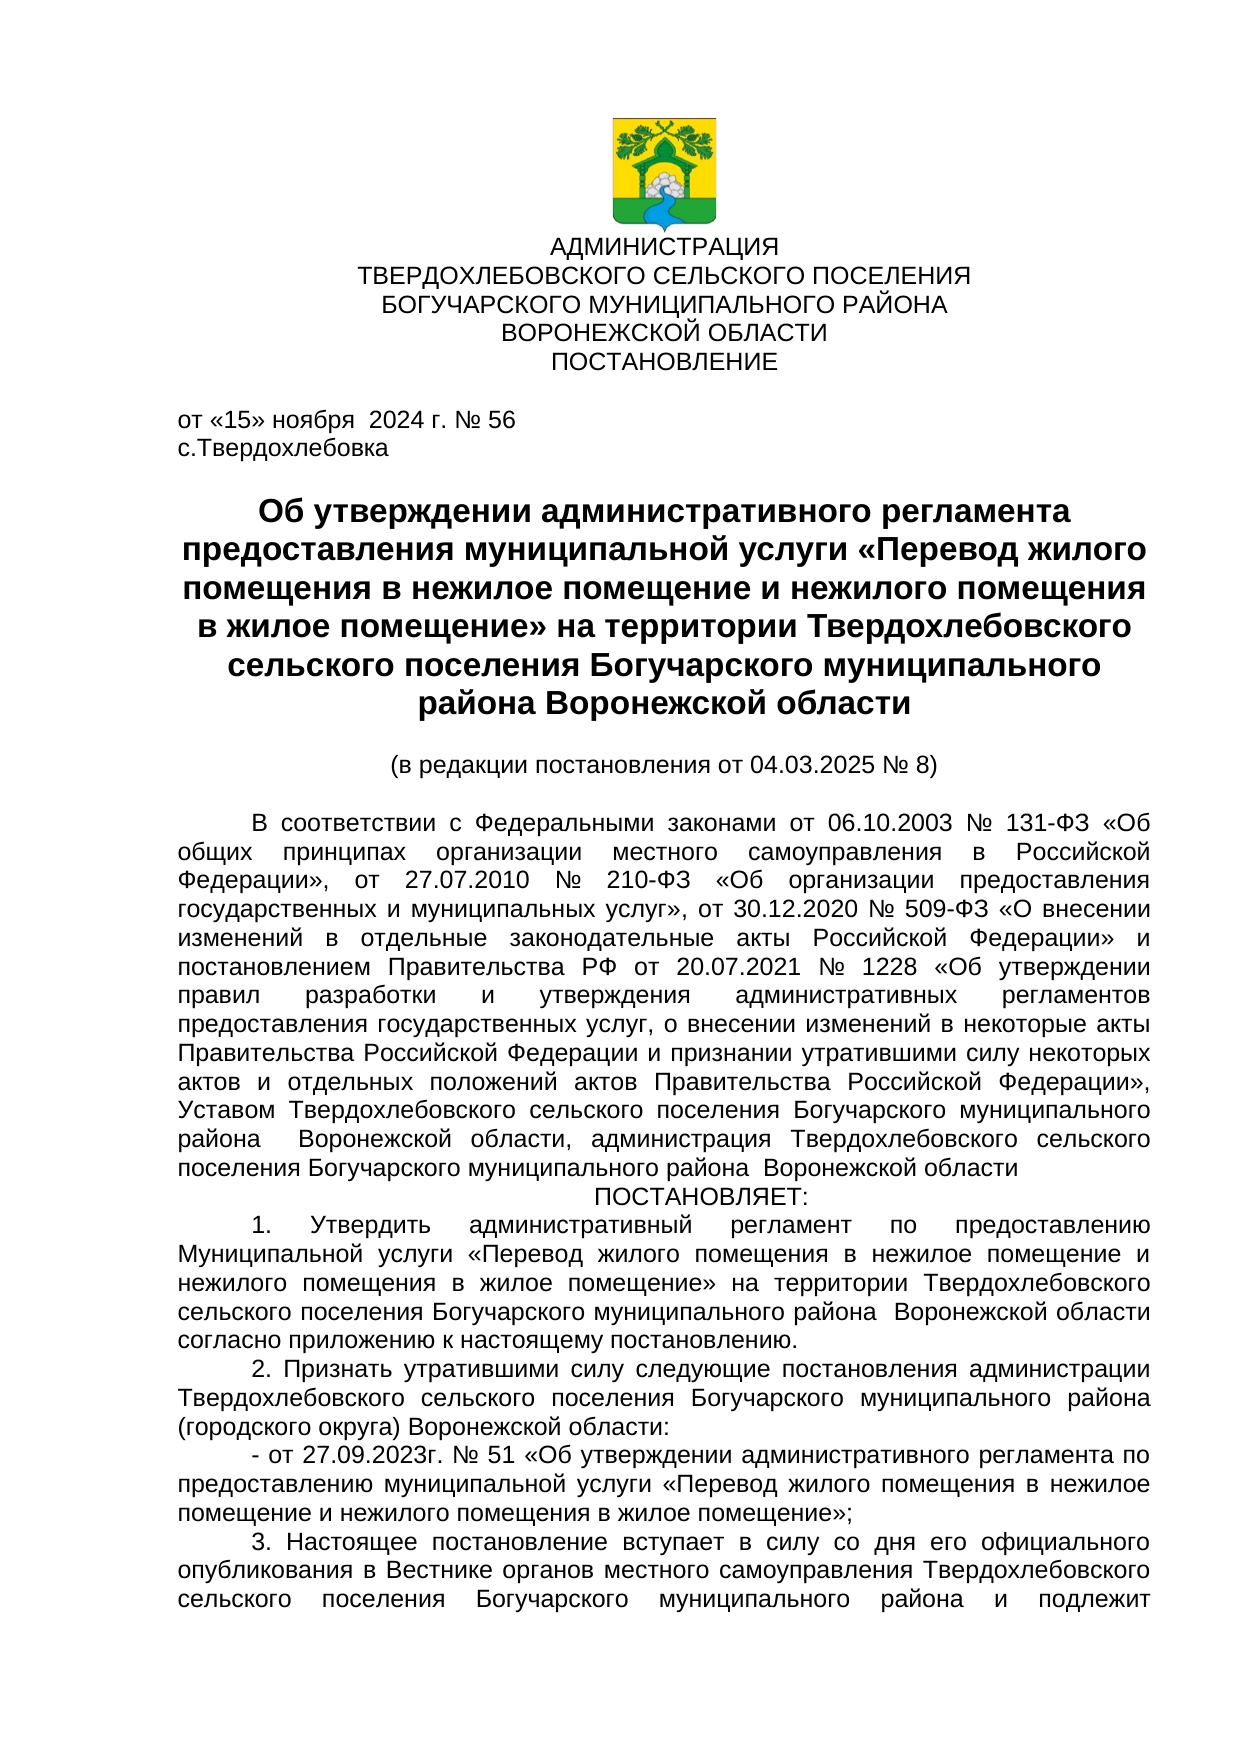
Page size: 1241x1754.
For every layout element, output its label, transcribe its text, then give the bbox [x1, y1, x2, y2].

text - от 27.09.2023г. № 51 «Об утверждении административного регламента по предоставлению муниципальной услуги «Перевод жилого помещения в нежилое помещение и нежилого помещения в жилое помещение»; [177, 1440, 1152, 1527]
text 2. Признать утратившими силу следующие постановления администрации Твердохлебовского сельского поселения Богучарского муниципального района (городского округа) Воронежской области: [177, 1354, 1152, 1440]
text ВОРОНЕЖСКОЙ ОБЛАСТИ [177, 318, 1152, 347]
picture [612, 118, 717, 233]
title Об утверждении административного регламента предоставления муниципальной услуги «Перевод жилого помещения в нежилое помещение и нежилого помещения в жилое помещение» на территории Твердохлебовского сельского поселения Богучарского муниципального района Воронежской области [177, 491, 1152, 722]
text от «15» ноября 2024 г. № 56 [177, 405, 1152, 433]
text 1. Утвердить административный регламент по предоставлению Муниципальной услуги «Перевод жилого помещения в нежилое помещение и нежилого помещения в жилое помещение» на территории Твердохлебовского сельского поселения Богучарского муниципального района Воронежской области согласно приложению к настоящему постановлению. [177, 1210, 1152, 1354]
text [177, 1527, 1152, 1613]
text ПОСТАНОВЛЕНИЕ [177, 347, 1152, 376]
text с.Твердохлебовка [177, 433, 1152, 462]
text ПОСТАНОВЛЯЕТ: [177, 1182, 1152, 1210]
text (в редакции постановления от 04.03.2025 № 8) [177, 750, 1152, 779]
text БОГУЧАРСКОГО МУНИЦИПАЛЬНОГО РАЙОНА [177, 290, 1152, 318]
text ТВЕРДОХЛЕБОВСКОГО СЕЛЬСКОГО ПОСЕЛЕНИЯ [177, 261, 1152, 290]
text АДМИНИСТРАЦИЯ [177, 232, 1152, 261]
text В соответствии с Федеральными законами от 06.10.2003 № 131-ФЗ «Об общих принципах организации местного самоуправления в Российской Федерации», от 27.07.2010 № 210-ФЗ «Об организации предоставления государственных и муниципальных услуг», от 30.12.2020 № 509-ФЗ «О внесении изменений в отдельные законодательные акты Российской Федерации» и постановлением Правительства РФ от 20.07.2021 № 1228 «Об утверждении правил разработки и утверждения административных регламентов предоставления государственных услуг, о внесении изменений в некоторые акты Правительства Российской Федерации и признании утратившими силу некоторых актов и отдельных положений актов Правительства Российской Федерации», Уставом Твердохлебовского сельского поселения Богучарского муниципального района Воронежской области, администрация Твердохлебовского сельского поселения Богучарского муниципального района Воронежской области [177, 808, 1152, 1182]
